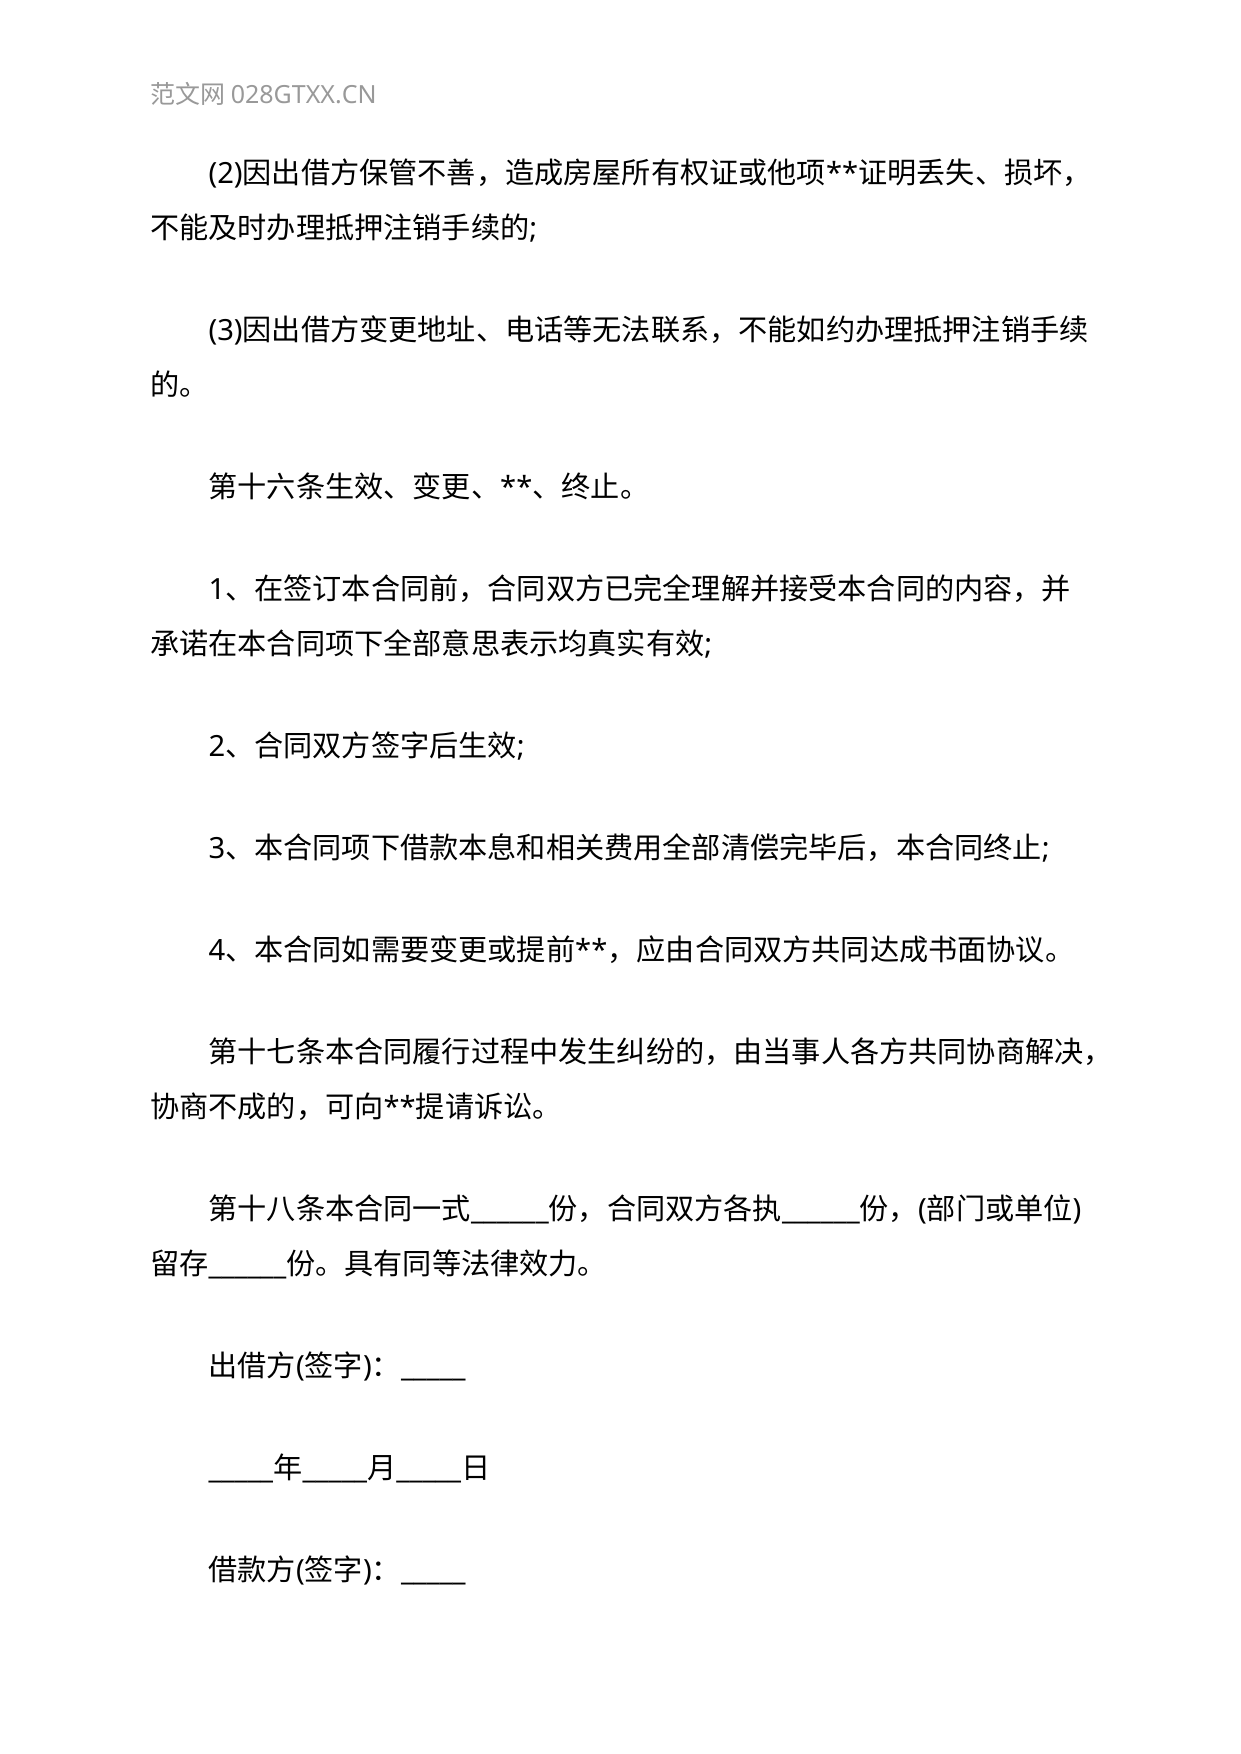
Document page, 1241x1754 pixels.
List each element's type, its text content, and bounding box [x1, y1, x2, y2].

text 第十六条生效、变更、**、终止。 [150, 464, 1090, 506]
text _____年_____月_____日 [150, 1444, 1090, 1487]
text (2)因出借方保管不善，造成房屋所有权证或他项**证明丢失、损坏，不能及时办理抵押注销手续的; [150, 150, 1090, 247]
text 2、合同双方签字后生效; [150, 723, 1090, 765]
text 3、本合同项下借款本息和相关费用全部清偿完毕后，本合同终止; [150, 825, 1090, 867]
text 4、本合同如需要变更或提前**，应由合同双方共同达成书面协议。 [150, 927, 1090, 969]
text 第十八条本合同一式______份，合同双方各执______份，(部门或单位)留存______份。具有同等法律效力。 [150, 1186, 1090, 1283]
text 第十七条本合同履行过程中发生纠纷的，由当事人各方共同协商解决，协商不成的，可向**提请诉讼。 [150, 1029, 1090, 1126]
text (3)因出借方变更地址、电话等无法联系，不能如约办理抵押注销手续的。 [150, 307, 1090, 404]
text 1、在签订本合同前，合同双方已完全理解并接受本合同的内容，并承诺在本合同项下全部意思表示均真实有效; [150, 566, 1090, 663]
text 出借方(签字)：_____ [150, 1342, 1090, 1385]
text 借款方(签字)：_____ [150, 1546, 1090, 1589]
